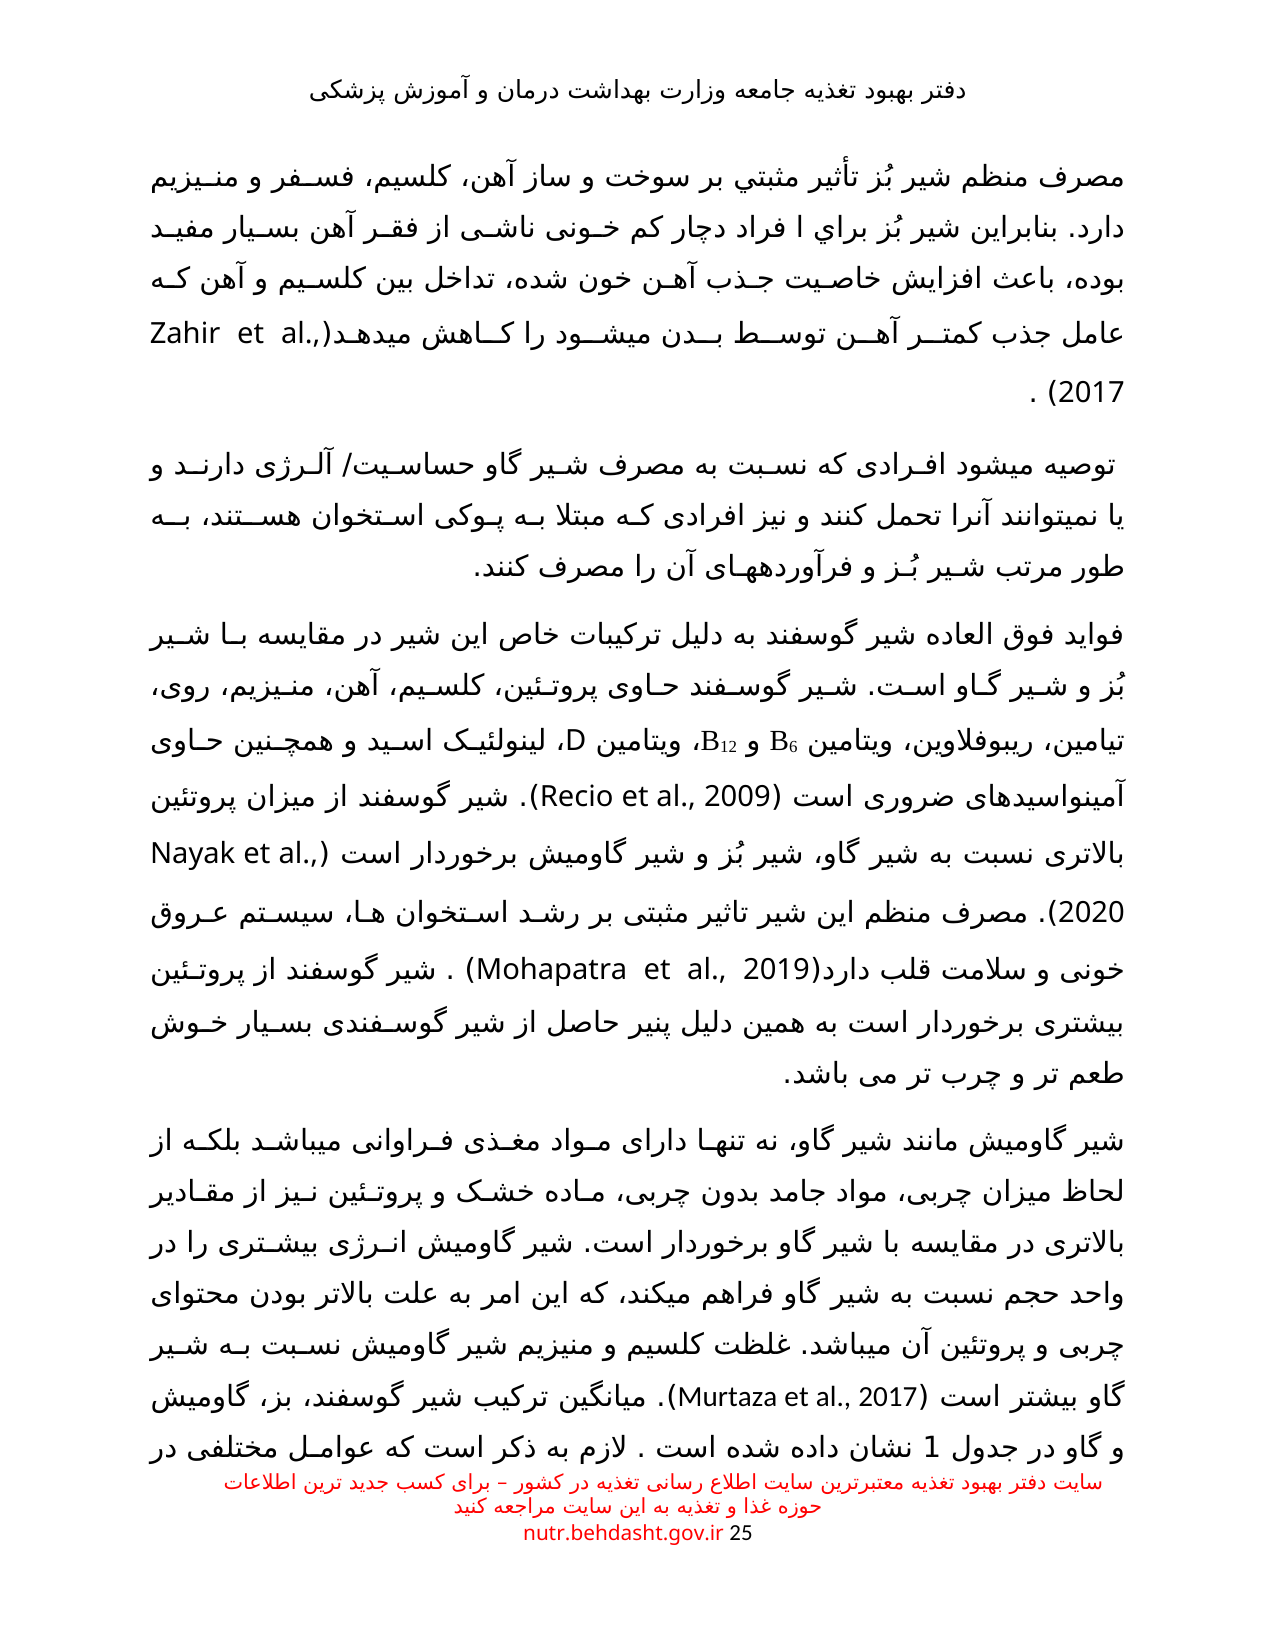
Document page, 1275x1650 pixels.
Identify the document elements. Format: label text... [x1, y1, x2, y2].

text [150, 159, 1125, 411]
text فواید فوق العاده شیر گوسفند به دلیل ترکیبات خاص این شیر در مقایسه با شیر بُز و شیر گاو است. شیر گوسفند حاوی پروتئین، کلسیم، آهن، منیزیم، روی، تیامین، ریبوفلاوین، ویتامین B6 و B12، ویتامین D، لینولئیک اسید و همچنین حاوی آمینواسیدهای ضروری است (Recio et al., 2009). شیر گوسفند از میزان پروتئین بالاتری نسبت به شیر گاو، شیر بُز و شیر گاومیش برخوردار است (Nayak et al., 2020). مصرف منظم این شیر تاثیر مثبتی بر رشد استخوان ها، سیستم عروق خونی و سلامت قلب دارد(Mohapatra et al., 2019) . شیر گوسفند از پروتئین بیشتری برخوردار است به همین دلیل پنیر حاصل از شیر گوسفندی بسیار خوش طعم تر و چرب تر می باشد. [150, 617, 1125, 1090]
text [150, 1123, 1125, 1465]
text توصیه میشود افـرادی كه نسـبت به مصرف شـیر گاو حساسـیت/ آلـرژی دارند و یا نمیتوانند آنرا تحمل كنند و نیز افرادی كه مبتلا به پوكی استخوان هسـتند، بـه طور مرتب شـیر بُـز و فرآوردههـای آن را مصرف كنند. [150, 447, 1125, 583]
